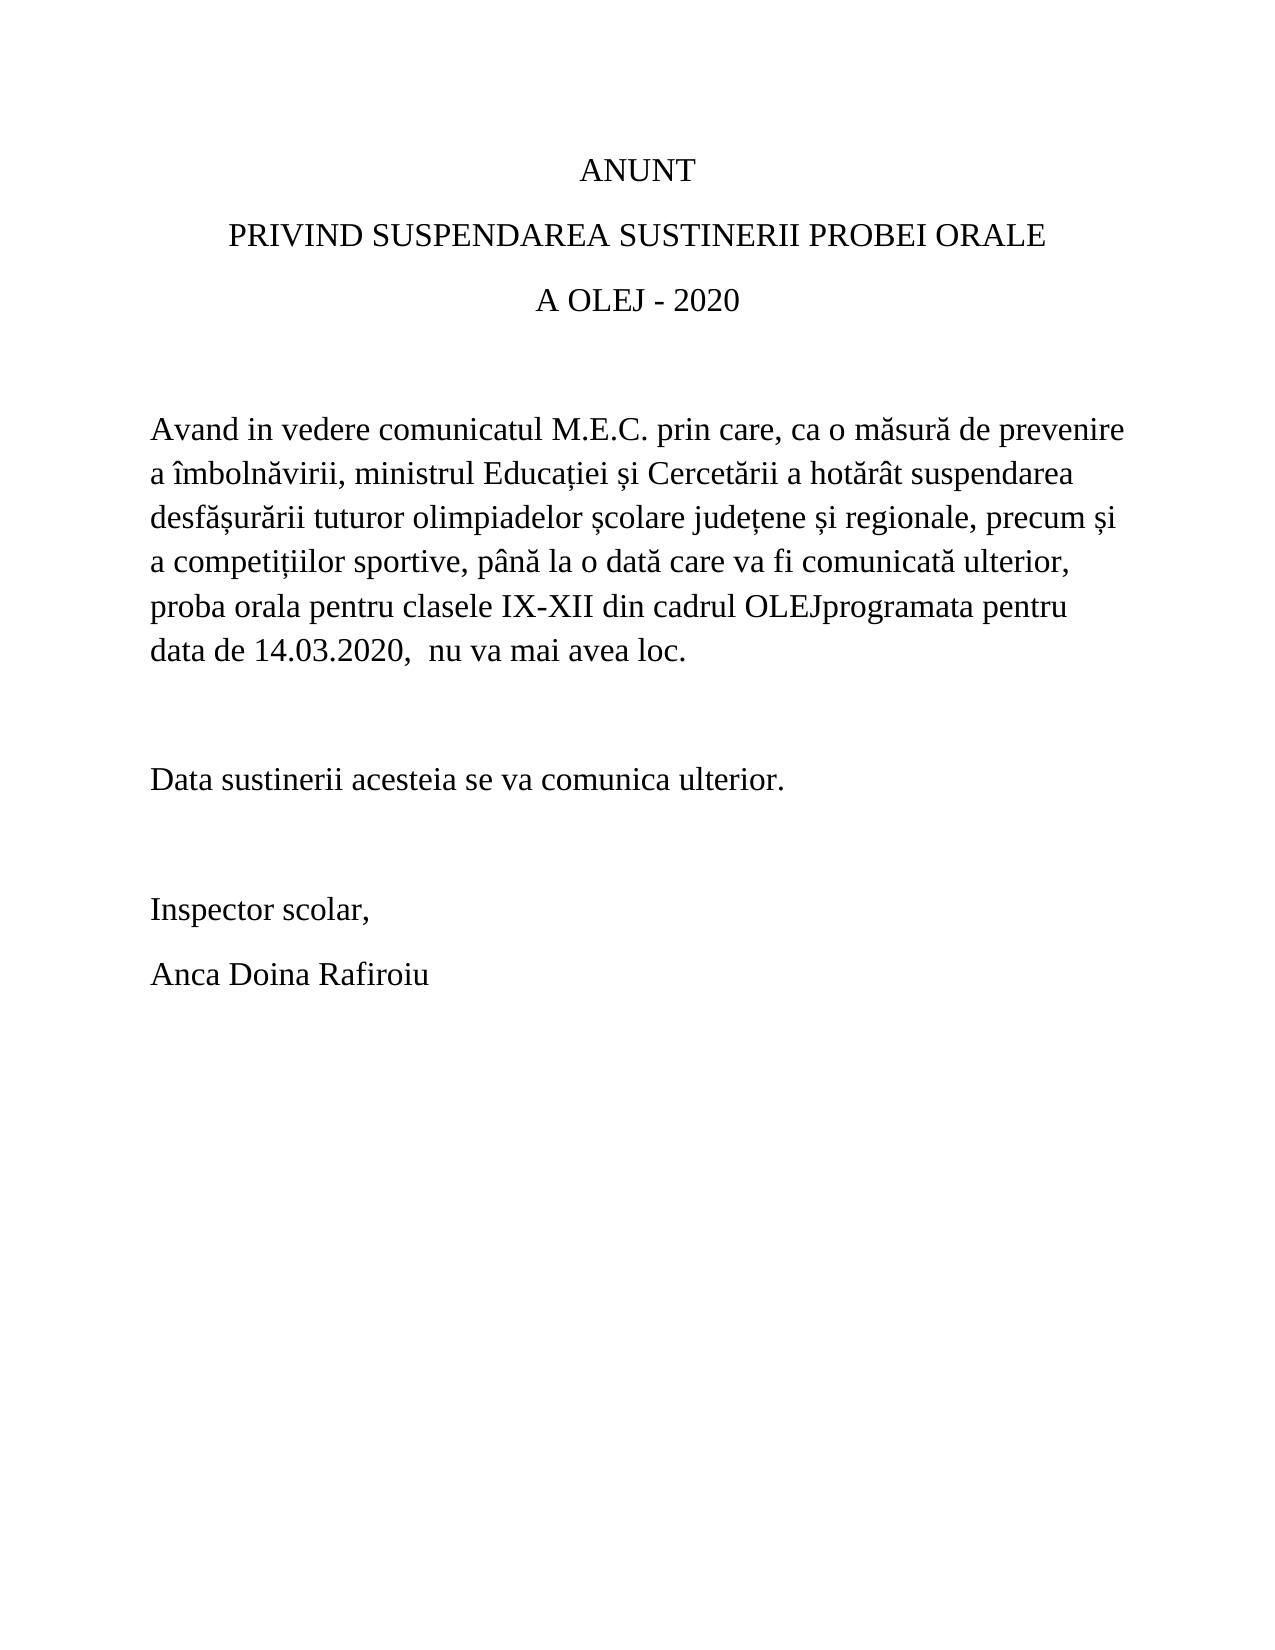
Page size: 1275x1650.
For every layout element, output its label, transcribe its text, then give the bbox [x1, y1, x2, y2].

text ANUNT [150, 150, 1125, 188]
text A OLEJ - 2020 [150, 280, 1125, 318]
text Avand in vedere comunicatul M.E.C. prin care, ca o măsură de prevenire a îmbolnăvirii, ministrul Educației și Cercetării a hotărât suspendarea desfășurării tuturor olimpiadelor școlare județene și regionale, precum și a competițiilor sportive, până la o dată care va fi comunicată ulterior, proba orala pentru clasele IX-XII din cadrul OLEJprogramata pentru data de 14.03.2020, nu va mai avea loc. [150, 409, 1125, 668]
text PRIVIND SUSPENDAREA SUSTINERII PROBEI ORALE [150, 215, 1125, 253]
text Data sustinerii acesteia se va comunica ulterior. [150, 760, 1125, 798]
text Anca Doina Rafiroiu [150, 954, 1125, 993]
text Inspector scolar, [150, 889, 1125, 928]
